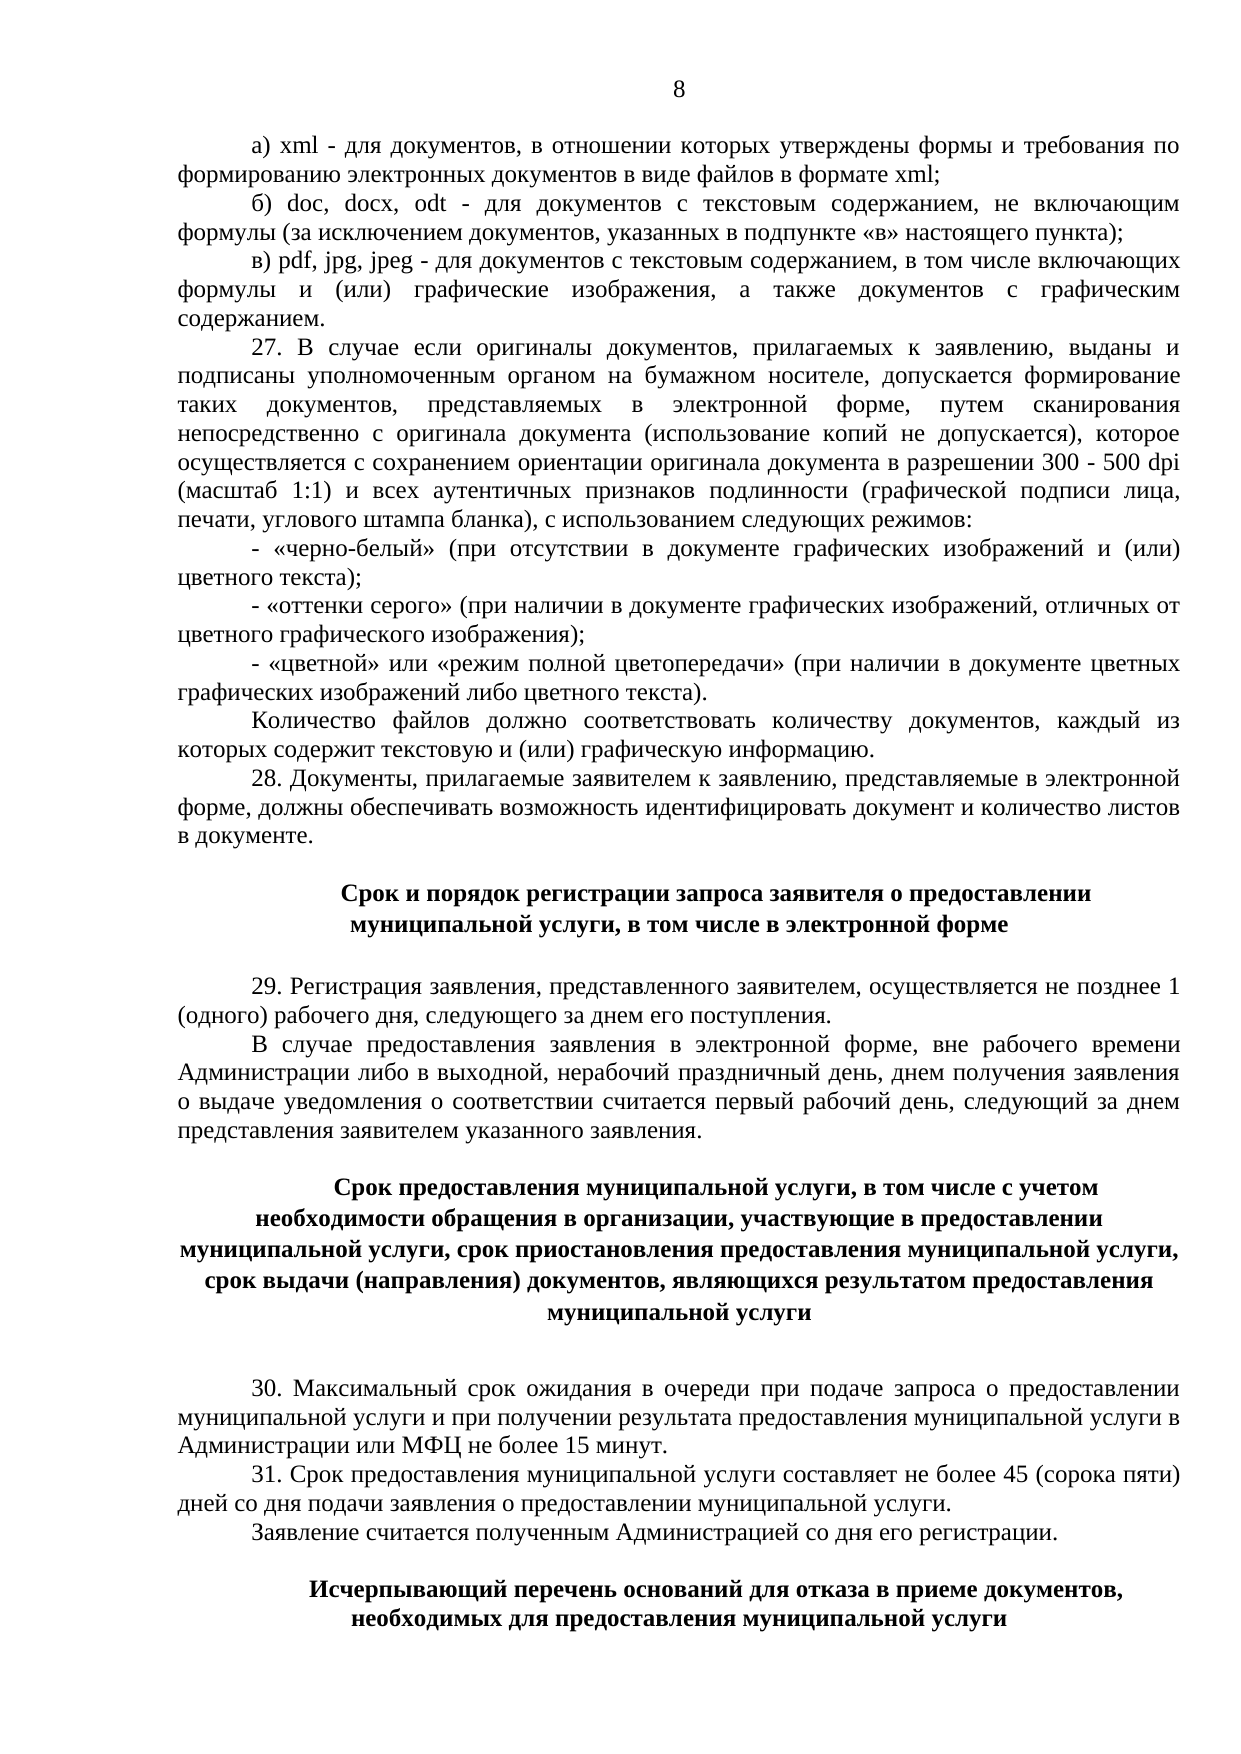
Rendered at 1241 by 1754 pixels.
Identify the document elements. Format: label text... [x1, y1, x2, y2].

text б) doc, docx, odt - для документов с текстовым содержанием, не включающим формулы (за исключением документов, указанных в подпункте «в» настоящего пункта); [177, 188, 1181, 246]
text Исчерпывающий перечень оснований для отказа в приеме документов, необходимых для предоставления муниципальной услуги [177, 1574, 1181, 1632]
text - «цветной» или «режим полной цветопередачи» (при наличии в документе цветных графических изображений либо цветного текста). [177, 648, 1181, 706]
text В случае предоставления заявления в электронной форме, вне рабочего времени Администрации либо в выходной, нерабочий праздничный день, днем получения заявления о выдаче уведомления о соответствии считается первый рабочий день, следующий за днем представления заявителем указанного заявления. [177, 1029, 1181, 1144]
text 29. Регистрация заявления, представленного заявителем, осуществляется не позднее 1 (одного) рабочего дня, следующего за днем его поступления. [177, 971, 1181, 1029]
text Срок и порядок регистрации запроса заявителя о предоставлении муниципальной услуги, в том числе в электронной форме [177, 878, 1181, 938]
text - «черно-белый» (при отсутствии в документе графических изображений и (или) цветного текста); [177, 533, 1181, 591]
text 27. В случае если оригиналы документов, прилагаемых к заявлению, выданы и подписаны уполномоченным органом на бумажном носителе, допускается формирование таких документов, представляемых в электронной форме, путем сканирования непосредственно с оригинала документа (использование копий не допускается), которое осуществляется с сохранением ориентации оригинала документа в разрешении 300 - 500 dpi (масштаб 1:1) и всех аутентичных признаков подлинности (графической подписи лица, печати, углового штампа бланка), с использованием следующих режимов: [177, 332, 1181, 533]
text Количество файлов должно соответствовать количеству документов, каждый из которых содержит текстовую и (или) графическую информацию. [177, 706, 1181, 763]
text 31. Срок предоставления муниципальной услуги составляет не более 45 (сорока пяти) дней со дня подачи заявления о предоставлении муниципальной услуги. [177, 1459, 1181, 1517]
text Срок предоставления муниципальной услуги, в том числе с учетом необходимости обращения в организации, участвующие в предоставлении муниципальной услуги, срок приостановления предоставления муниципальной услуги, срок выдачи (направления) документов, являющихся результатом предоставления муниципальной услуги [177, 1172, 1181, 1325]
text 30. Максимальный срок ожидания в очереди при подаче запроса о предоставлении муниципальной услуги и при получении результата предоставления муниципальной услуги в Администрации или МФЦ не более 15 минут. [177, 1373, 1181, 1459]
text - «оттенки серого» (при наличии в документе графических изображений, отличных от цветного графического изображения); [177, 591, 1181, 648]
text Заявление считается полученным Администрацией со дня его регистрации. [177, 1517, 1181, 1546]
text а) xml - для документов, в отношении которых утверждены формы и требования по формированию электронных документов в виде файлов в формате xml; [177, 131, 1181, 188]
text 28. Документы, прилагаемые заявителем к заявлению, представляемые в электронной форме, должны обеспечивать возможность идентифицировать документ и количество листов в документе. [177, 763, 1181, 849]
text в) pdf, jpg, jpeg - для документов с текстовым содержанием, в том числе включающих формулы и (или) графические изображения, а также документов с графическим содержанием. [177, 246, 1181, 332]
